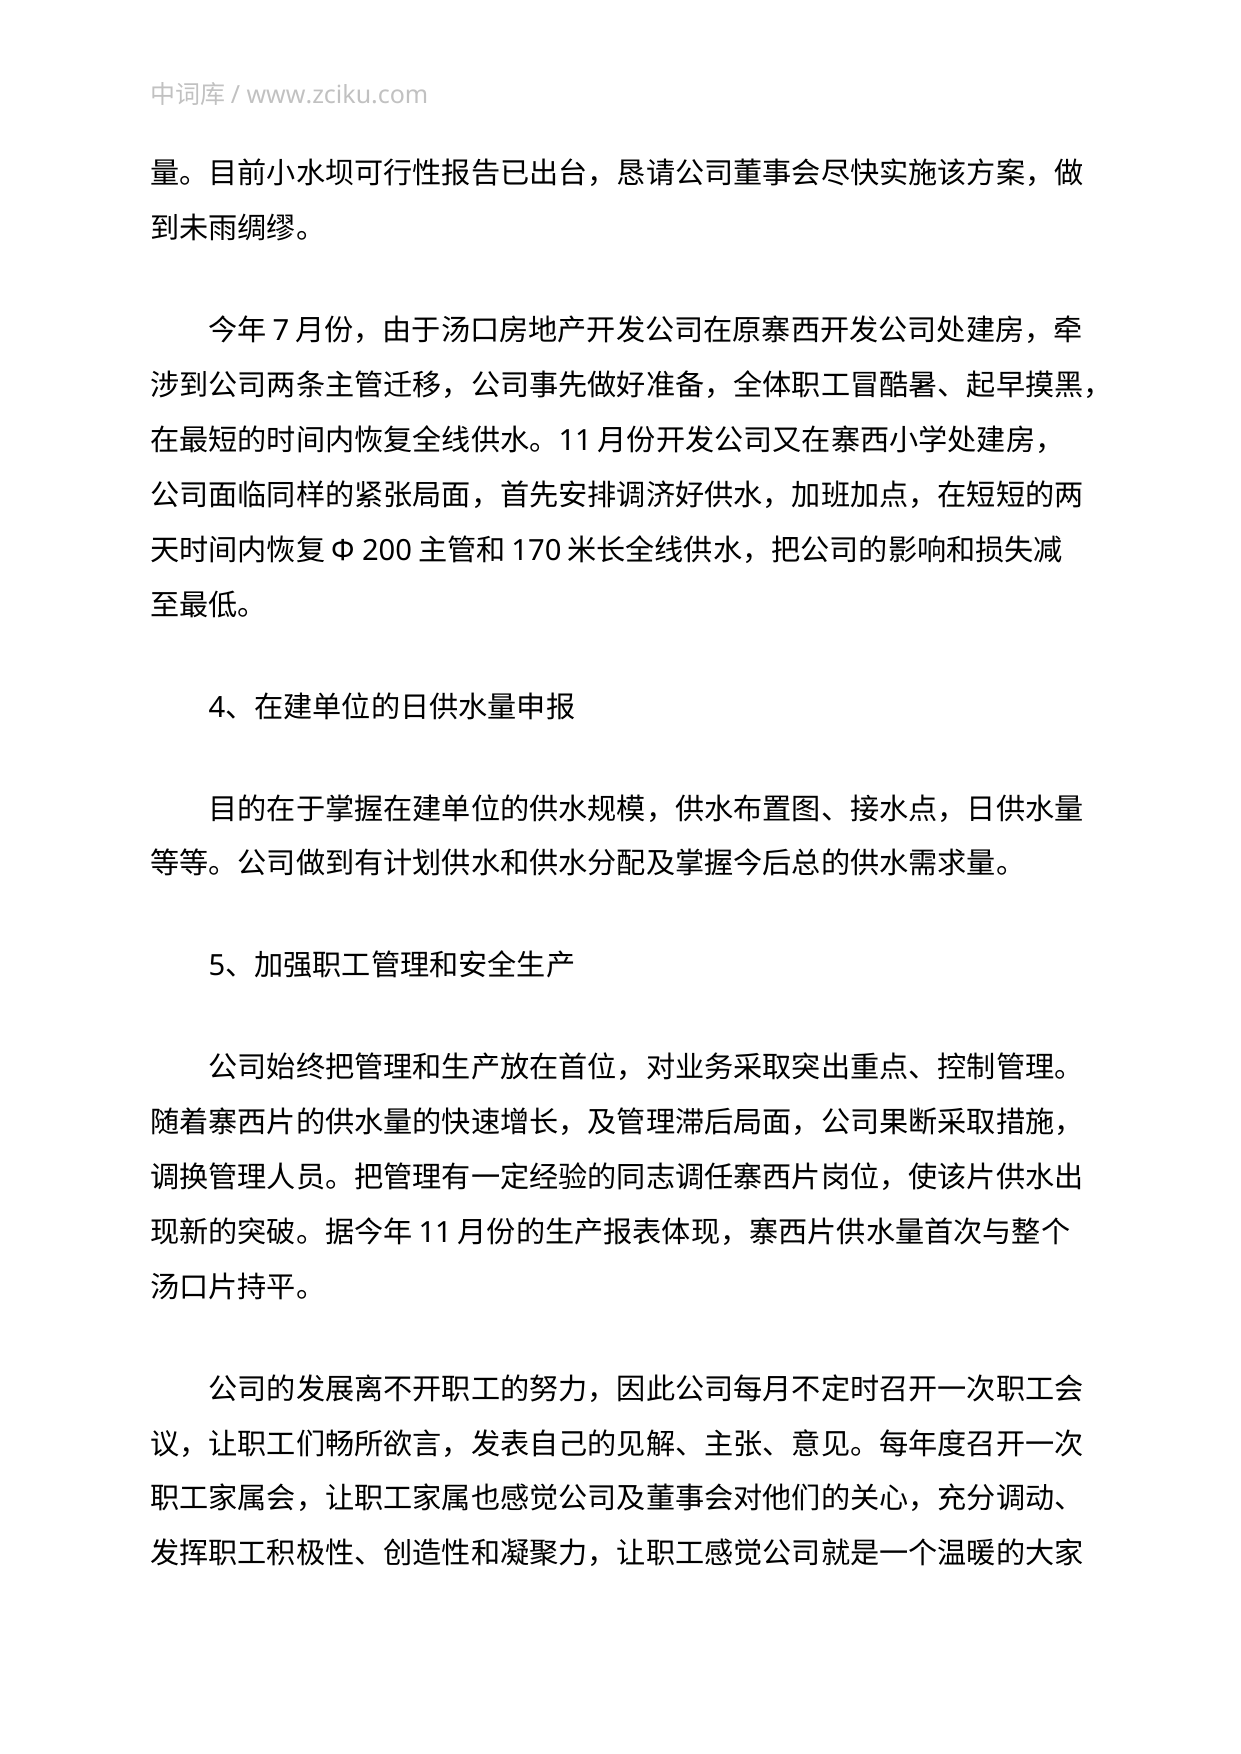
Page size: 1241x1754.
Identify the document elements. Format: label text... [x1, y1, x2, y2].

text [150, 150, 1090, 247]
text 目的在于掌握在建单位的供水规模，供水布置图、接水点，日供水量等等。公司做到有计划供水和供水分配及掌握今后总的供水需求量。 [150, 785, 1090, 882]
text 公司始终把管理和生产放在首位，对业务采取突出重点、控制管理。随着寨西片的供水量的快速增长，及管理滞后局面，公司果断采取措施，调换管理人员。把管理有一定经验的同志调任寨西片岗位，使该片供水出现新的突破。据今年11月份的生产报表体现，寨西片供水量首次与整个汤口片持平。 [150, 1044, 1090, 1306]
text 今年7月份，由于汤口房地产开发公司在原寨西开发公司处建房，牵涉到公司两条主管迁移，公司事先做好准备，全体职工冒酷暑、起早摸黑，在最短的时间内恢复全线供水。11月份开发公司又在寨西小学处建房，公司面临同样的紧张局面，首先安排调济好供水，加班加点，在短短的两天时间内恢复Φ 200主管和170米长全线供水，把公司的影响和损失减至最低。 [150, 307, 1090, 624]
text 4、在建单位的日供水量申报 [150, 683, 1090, 726]
text 5、加强职工管理和安全生产 [150, 942, 1090, 984]
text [150, 1365, 1090, 1572]
